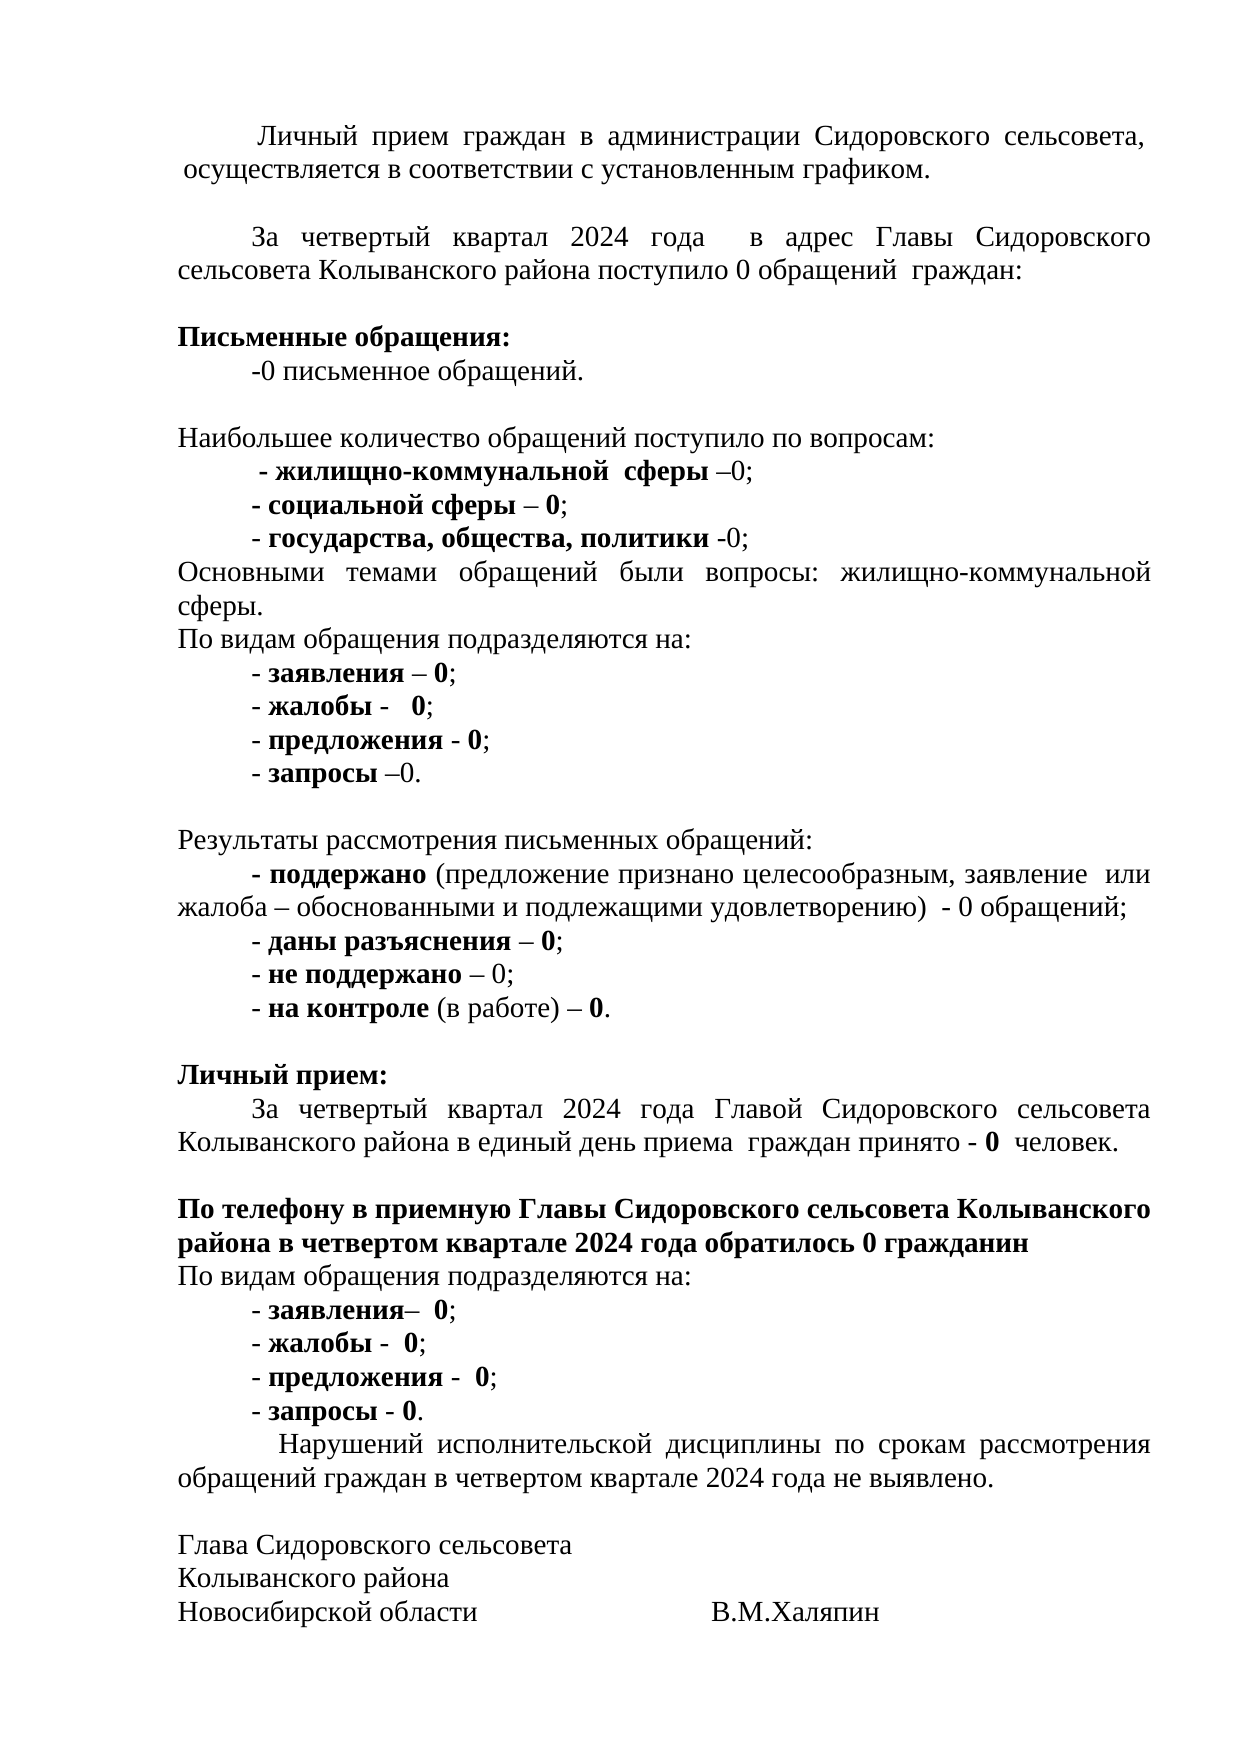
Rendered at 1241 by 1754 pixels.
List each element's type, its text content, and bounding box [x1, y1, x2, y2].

text По телефону в приемную Главы Сидоровского сельсовета Колыванского района в четвертом квартале 2024 года обратилось 0 гражданин [177, 1191, 1152, 1258]
text Глава Сидоровского сельсовета [177, 1527, 1152, 1560]
text - государства, общества, политики -0; [177, 521, 1152, 554]
text - социальной сферы – 0; [177, 487, 1152, 521]
text Личный прием граждан в администрации Сидоровского сельсовета, осуществляется в соответствии с установленным графиком. [183, 118, 1146, 185]
text - заявления – 0; [177, 655, 1152, 688]
text Личный прием: [177, 1057, 1152, 1091]
text - предложения - 0; [177, 722, 1152, 755]
text Колыванского района [177, 1560, 1152, 1594]
text За четвертый квартал 2024 года Главой Сидоровского сельсовета Колыванского района в единый день приема граждан принято - 0 человек. [177, 1091, 1152, 1158]
text - запросы –0. [177, 755, 1152, 789]
text По видам обращения подразделяются на: [177, 621, 1152, 655]
text - жилищно-коммунальной сферы –0; [177, 453, 1152, 487]
text -0 письменное обращений. [177, 353, 1152, 386]
text - заявления– 0; [177, 1292, 1152, 1326]
text По видам обращения подразделяются на: [177, 1258, 1152, 1292]
text Новосибирской области В.М.Халяпин [177, 1594, 1152, 1627]
text За четвертый квартал 2024 года в адрес Главы Сидоровского сельсовета Колыванского района поступило 0 обращений граждан: [177, 219, 1152, 286]
text Наибольшее количество обращений поступило по вопросам: [177, 420, 1152, 453]
text Результаты рассмотрения письменных обращений: [177, 822, 1152, 856]
text Нарушений исполнительской дисциплины по срокам рассмотрения обращений граждан в четвертом квартале 2024 года не выявлено. [177, 1426, 1152, 1493]
text Письменные обращения: [177, 319, 1152, 353]
text - запросы - 0. [177, 1393, 1152, 1426]
text - жалобы - 0; [177, 688, 1152, 722]
text - не поддержано – 0; [177, 957, 1152, 990]
text - поддержано (предложение признано целесообразным, заявление или жалоба – обоснованными и подлежащими удовлетворению) - 0 обращений; [177, 856, 1152, 923]
text - даны разъяснения – 0; [177, 923, 1152, 957]
text - на контроле (в работе) – 0. [177, 990, 1152, 1024]
text - жалобы - 0; [177, 1326, 1152, 1359]
text - предложения - 0; [177, 1359, 1152, 1393]
text Основными темами обращений были вопросы: жилищно-коммунальной сферы. [177, 554, 1152, 621]
